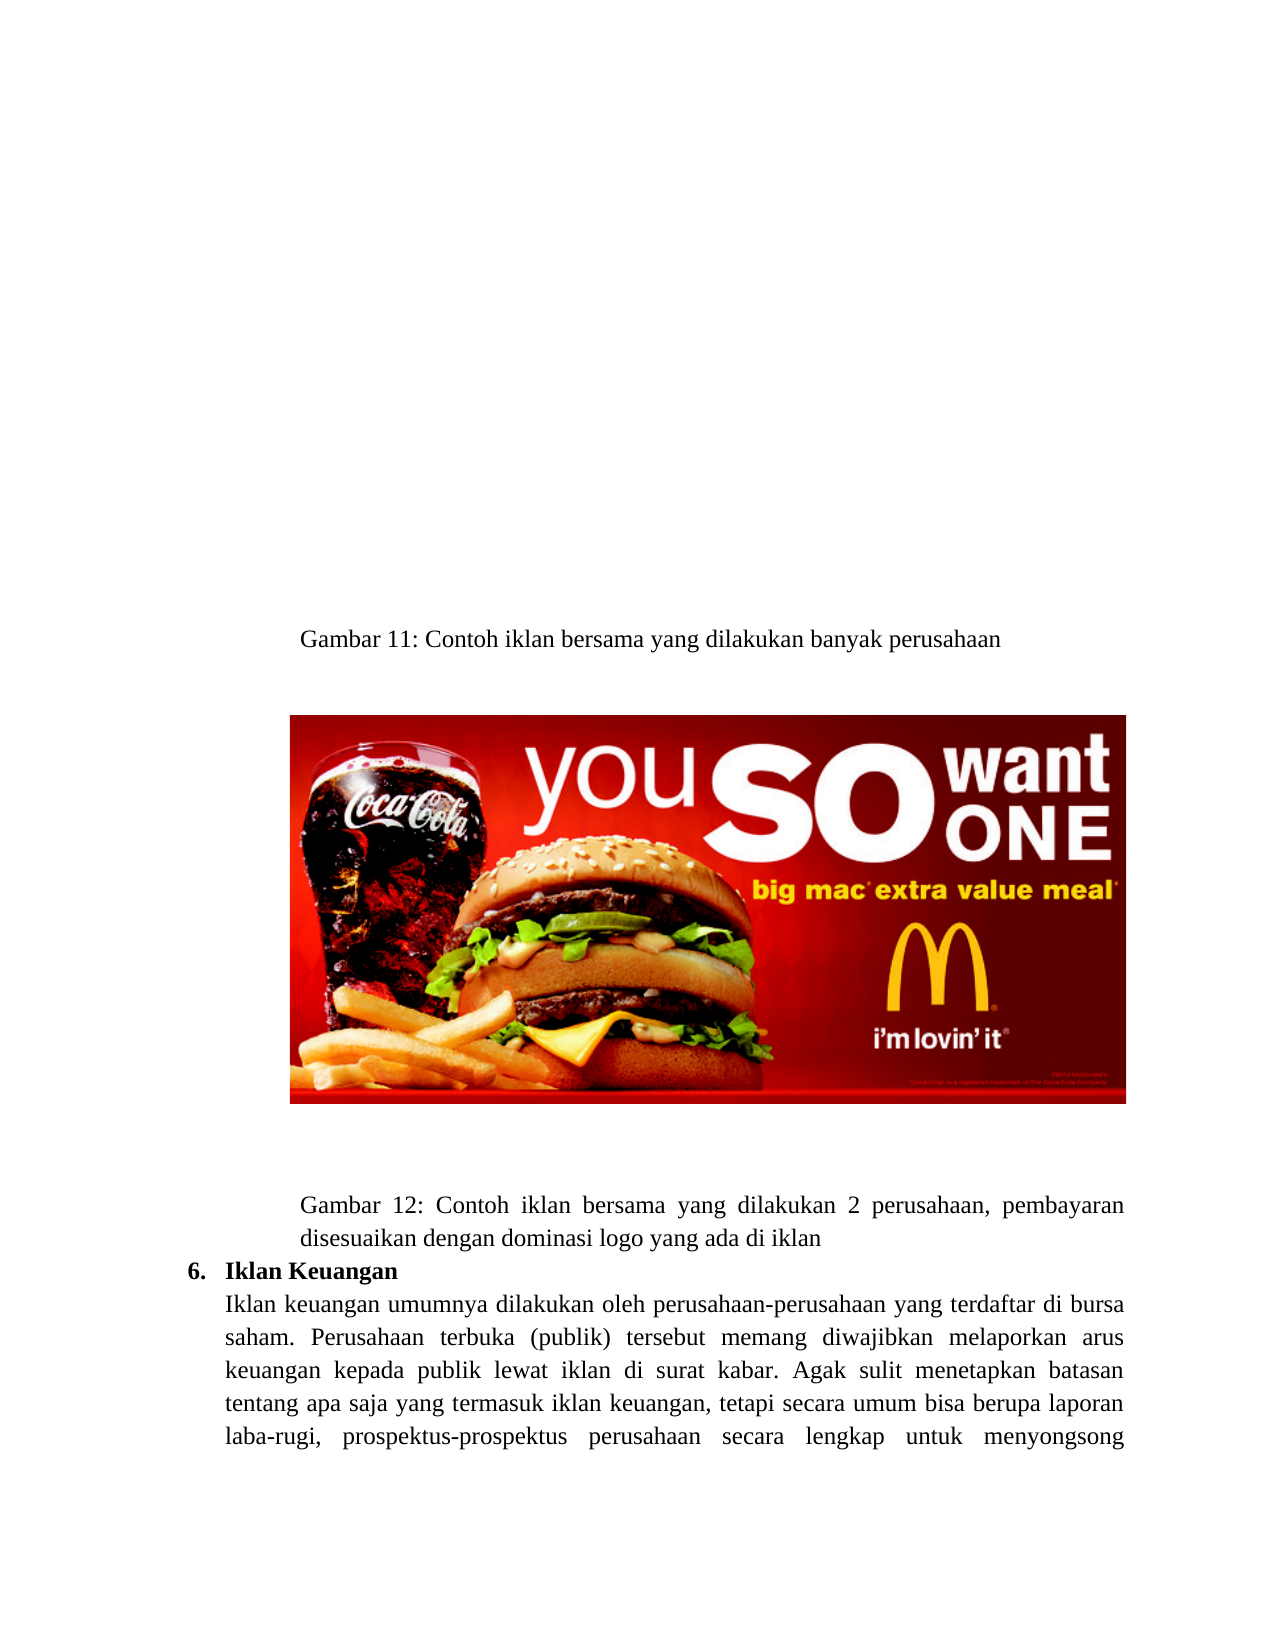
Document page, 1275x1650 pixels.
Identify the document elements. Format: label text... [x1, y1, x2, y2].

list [225, 1289, 1125, 1450]
picture [288, 715, 1126, 1103]
list Gambar 11: Contoh iklan bersama yang dilakukan banyak perusahaan [300, 624, 1125, 653]
list Gambar 12: Contoh iklan bersama yang dilakukan 2 perusahaan, pembayaran disesuaikan dengan dominasi logo yang ada di iklan [300, 1190, 1125, 1252]
list Iklan Keuangan [187, 1256, 1125, 1284]
